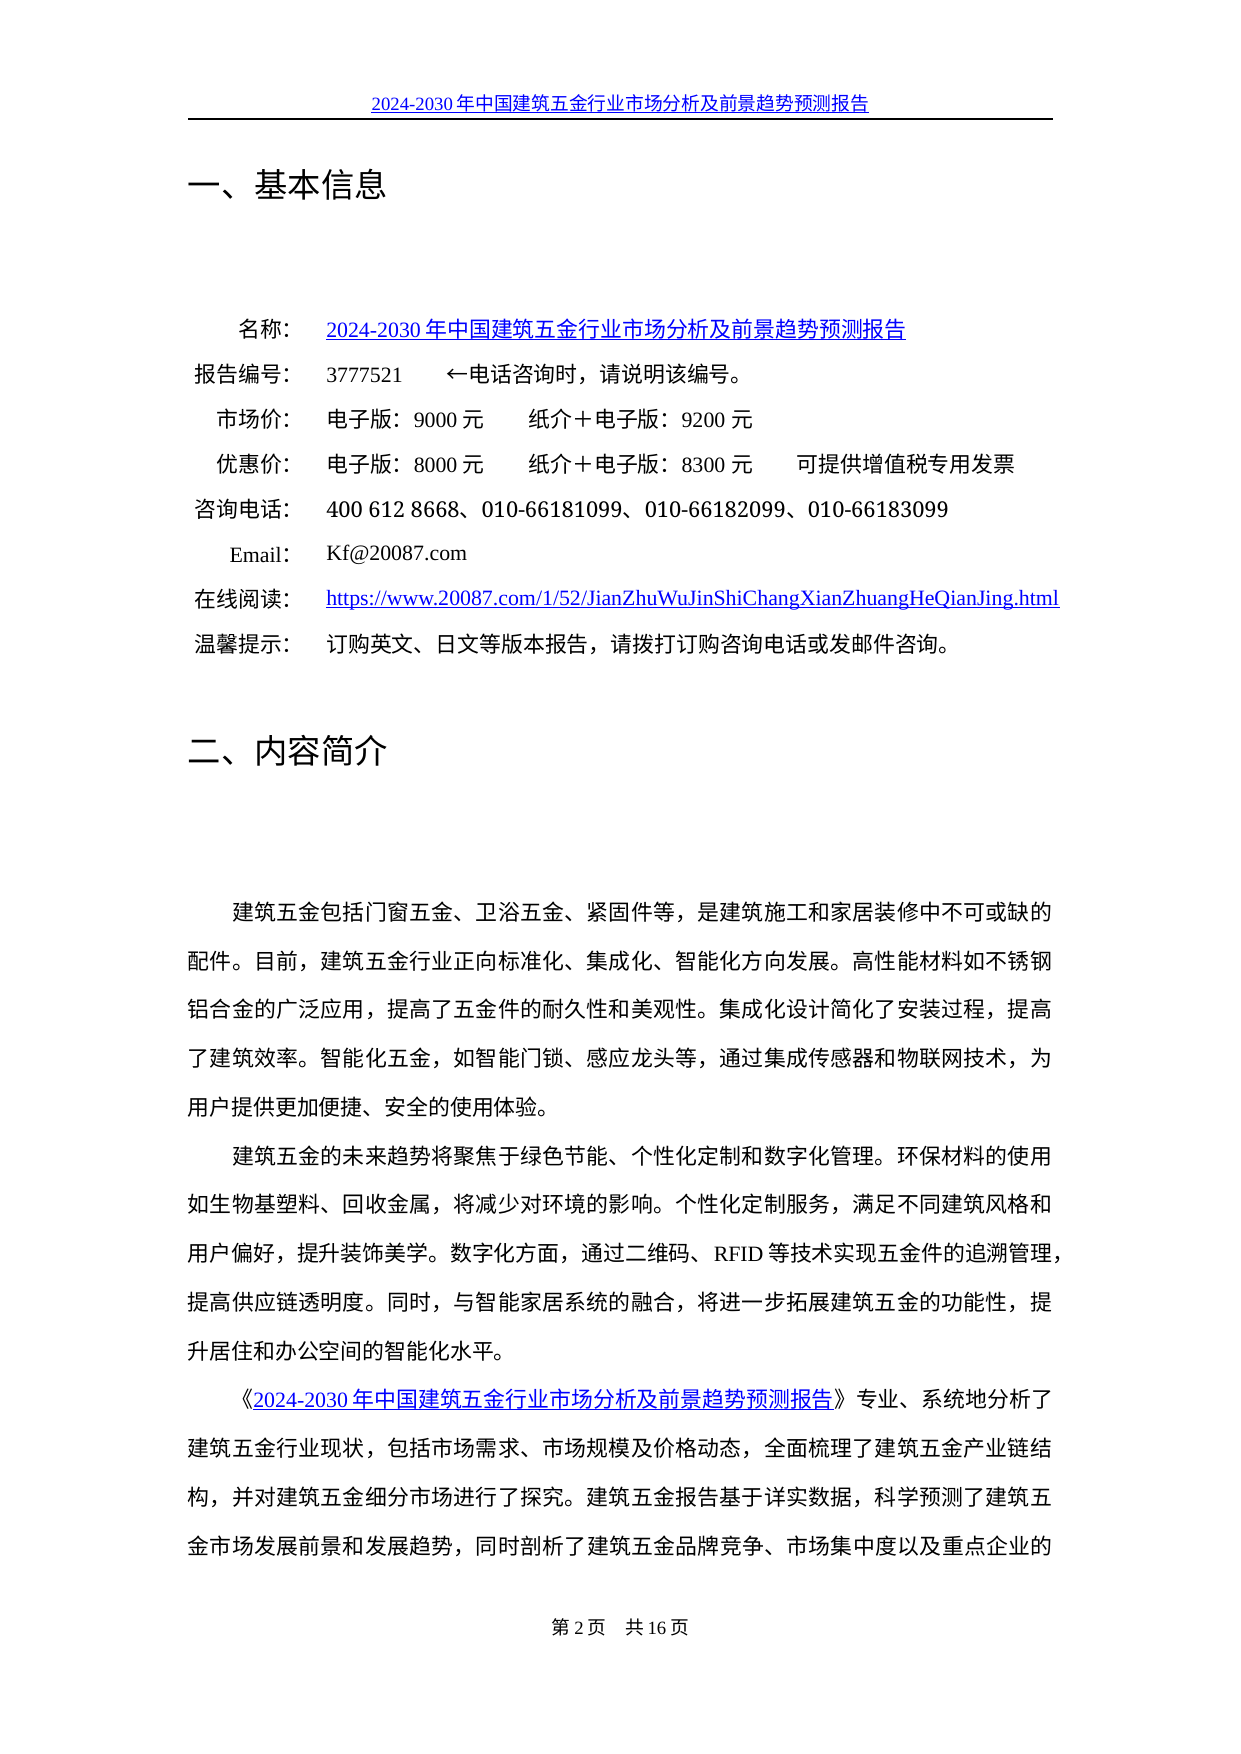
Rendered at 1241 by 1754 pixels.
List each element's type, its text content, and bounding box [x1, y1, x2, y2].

table_cell 在线阅读： [167, 582, 315, 627]
title 一、基本信息 [187, 150, 1053, 215]
table_cell 订购英文、日文等版本报告，请拨打订购咨询电话或发邮件咨询。 [315, 627, 1073, 672]
table_cell 400 612 8668、010-66181099、010-66182099、010-66183099 [315, 492, 1073, 537]
table_cell 电子版：9000 元 纸介＋电子版：9200 元 [315, 402, 1073, 447]
table_cell Email： [167, 537, 315, 582]
table_cell 电子版：8000 元 纸介＋电子版：8300 元 可提供增值税专用发票 [315, 447, 1073, 492]
title 二、内容简介 [187, 717, 1053, 782]
table_cell Kf@20087.com [315, 537, 1073, 582]
table_cell 优惠价： [167, 447, 315, 492]
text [187, 894, 1053, 1561]
table_cell 温馨提示： [167, 627, 315, 672]
table_header 2024-2030年中国建筑五金行业市场分析及前景趋势预测报告 [315, 312, 1073, 357]
table_cell 报告编号： [167, 357, 315, 402]
table_cell 市场价： [167, 402, 315, 447]
table_cell 咨询电话： [167, 492, 315, 537]
table_cell [315, 582, 1073, 627]
table_cell 3777521 ←电话咨询时，请说明该编号。 [315, 357, 1073, 402]
table_header 名称： [167, 312, 315, 357]
